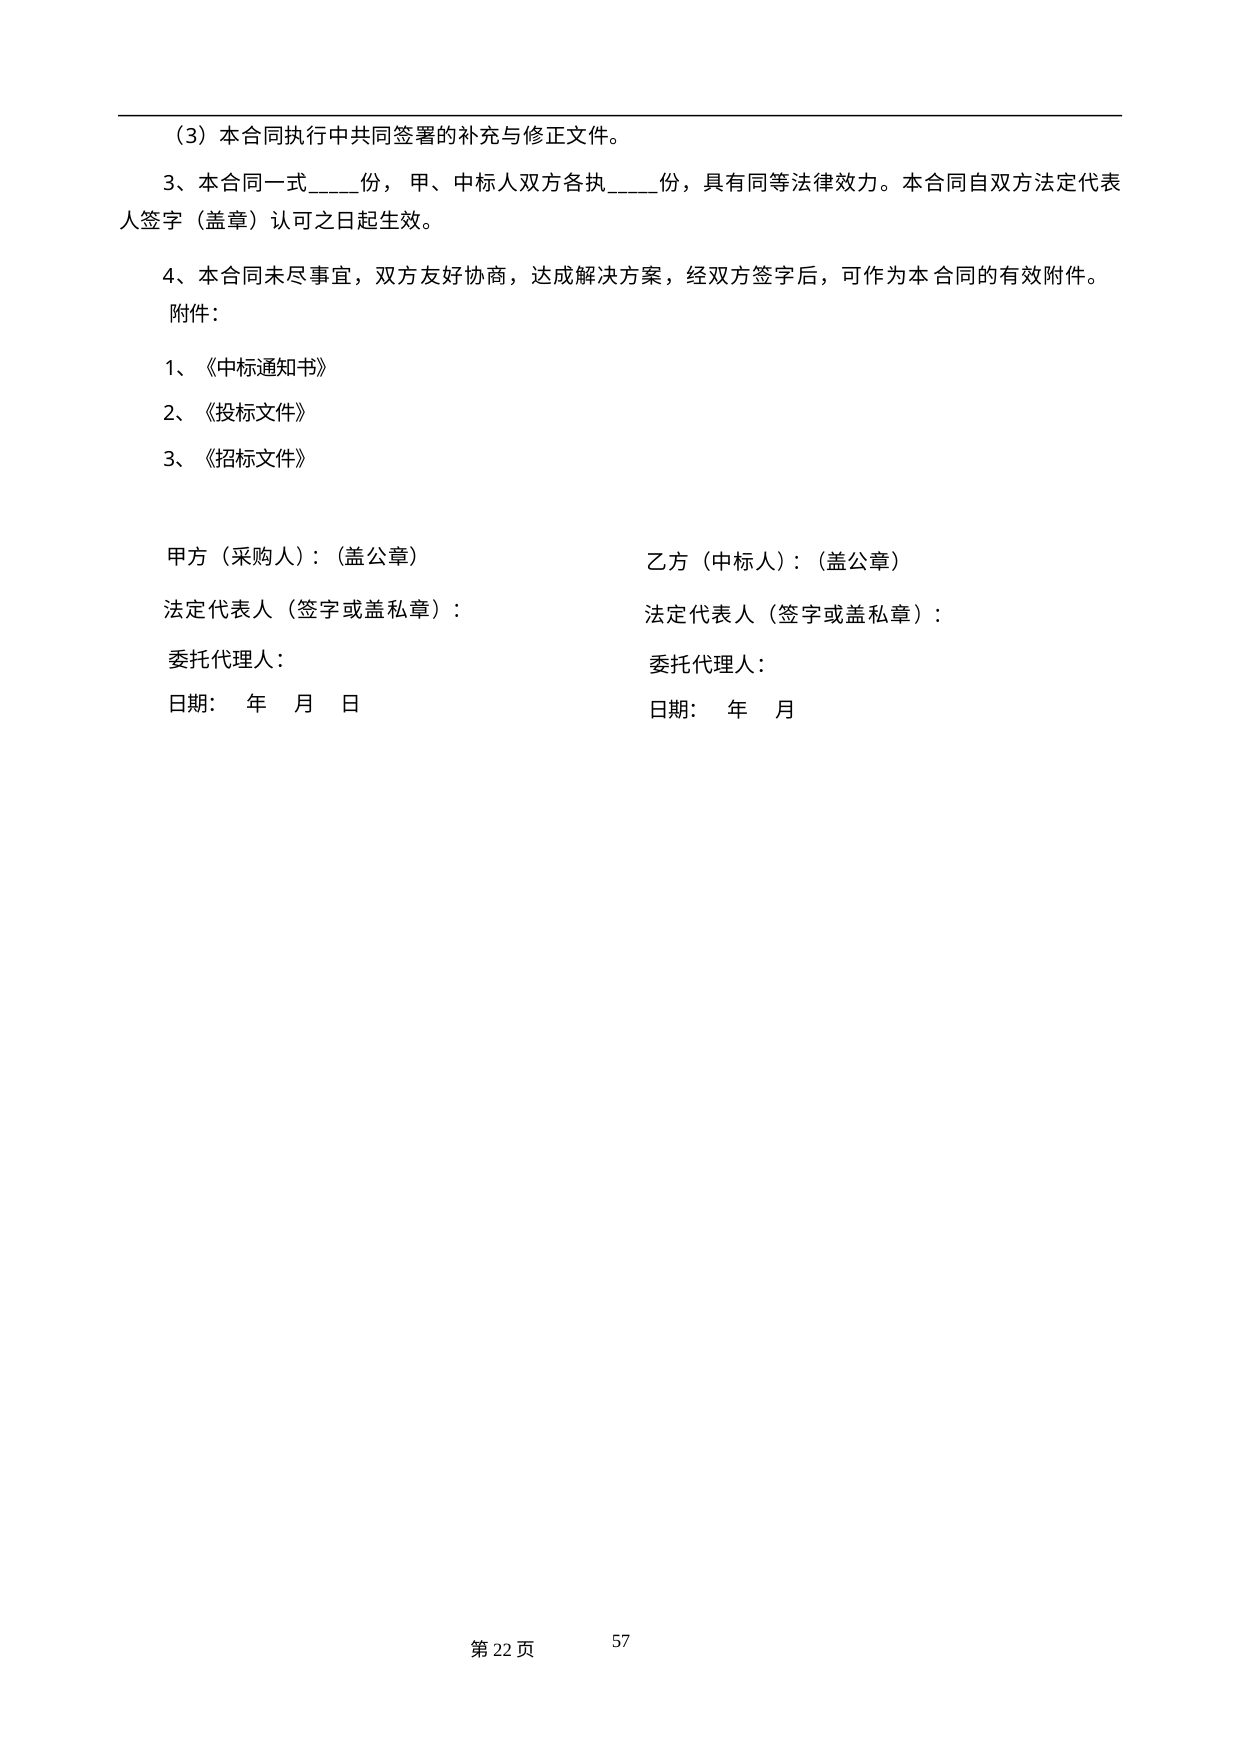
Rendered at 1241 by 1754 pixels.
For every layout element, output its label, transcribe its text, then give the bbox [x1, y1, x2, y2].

text 法定代表人（签字或盖私章）： 委托代理人： [163, 593, 452, 673]
text （3）本合同执行中共同签署的补充与修正文件。 [164, 121, 1122, 150]
text 乙方（中标人）：（盖公章） [646, 547, 1122, 575]
text 日期： 年 月 日 [167, 693, 634, 717]
text 3、本合同一式_____份， 甲、中标人双方各执_____份，具有同等法律效力。本合同自双方法定代表 人签字（盖章）认可之日起生效。 [119, 166, 1122, 235]
text 3、《招标文件》 [163, 443, 1122, 472]
text 4、本合同未尽事宜，双方友好协商，达成解决方案，经双方签字后，可作为本合同的有效附件。 附件： [162, 259, 1088, 328]
text 1、《中标通知书》 [164, 352, 1122, 381]
text 日期： 年 月 [648, 698, 1122, 722]
text 甲方（采购人）：（盖公章） [166, 542, 634, 570]
text 2、《投标文件》 [163, 398, 1122, 426]
text 法定代表人（签字或盖私章）： 委托代理人： [644, 598, 933, 678]
